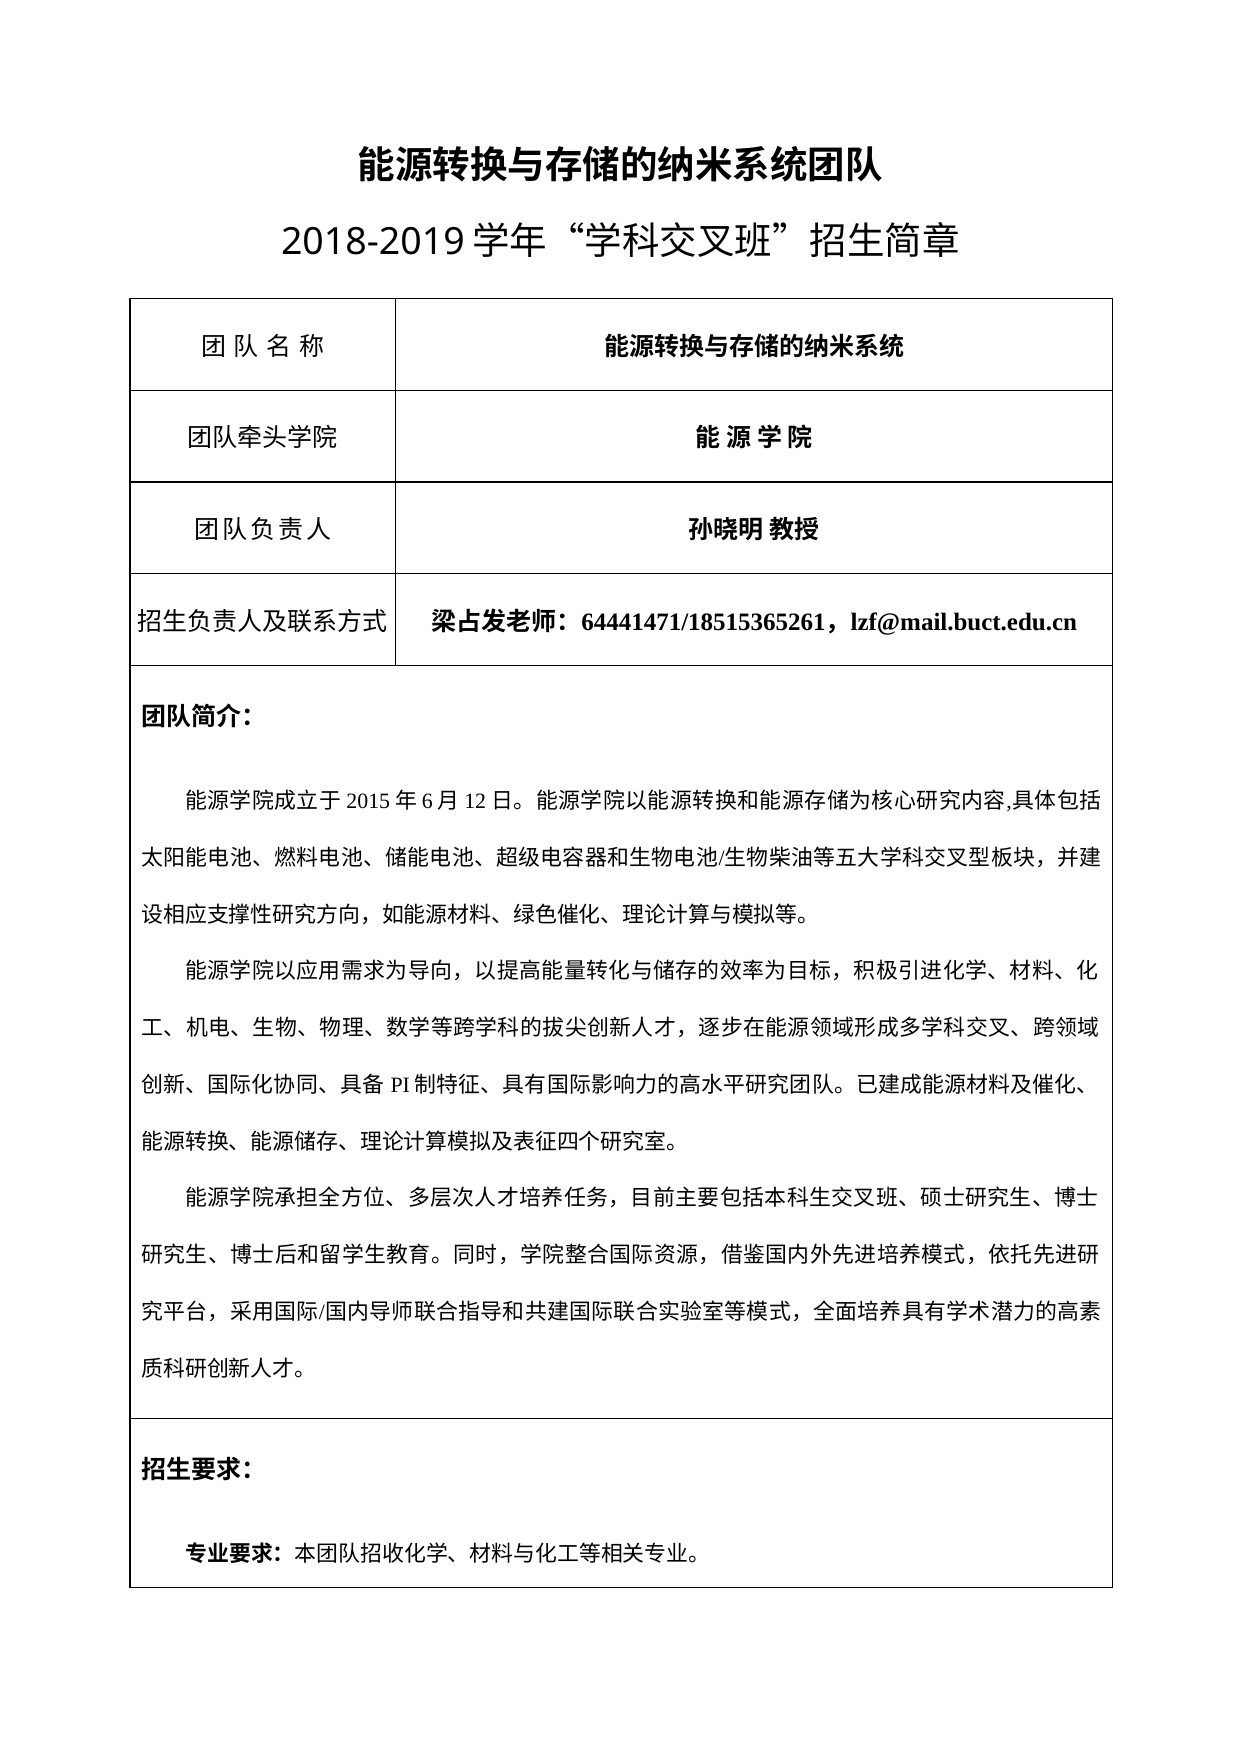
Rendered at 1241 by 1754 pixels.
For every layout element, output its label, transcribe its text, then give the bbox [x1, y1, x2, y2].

table_cell 团队牵头学院 [131, 391, 395, 481]
table_cell 招生负责人及联系方式 [131, 574, 395, 665]
text 2018-2019学年“学科交叉班”招生简章 [130, 211, 1110, 265]
table_cell 能 源 学 院 [396, 391, 1112, 481]
table_cell 孙晓明 教授 [396, 483, 1112, 573]
text 能源转换与存储的纳米系统团队 [130, 129, 1110, 194]
table_cell 梁占发老师：64441471/18515365261，lzf@mail.buct.edu.cn [396, 574, 1112, 665]
table_cell 团队简介： 能源学院成立于2015年6月12日。能源学院以能源转换和能源存储为核心研究内容,具体包括太阳能电池、燃料电池、储能电池、超级电容器和生物电池/生物柴油等五大学科交叉型板块，并建设相应支撑性研究方向，如能源材料、绿色催化、理论计算与模拟等。 能源学院以应用需求为导向，以提高能量转化与储存的效率为目标，积极引进化学、材料、化工、机电、生物、物理、数学等跨学科的拔尖创新人才，逐步在能源领域形成多学科交叉、跨领域创新、国际化协同、具备 PI制特征、具有国际影响力的高水平研究团队。已建成能源材料及催化、能源转换、能源储存、理论计算模拟及表征四个研究室。 能源学院承担全方位、多层次人才培养任务，目前主要包括本科生交叉班、硕士研究生、博士研究生、博士后和留学生教育。同时，学院整合国际资源，借鉴国内外先进培养模式，依托先进研究平台，采用国际/国内导师联合指导和共建国际联合实验室等模式，全面培养具有学术潜力的高素质科研创新人才。 [131, 666, 1112, 1418]
table_cell 团队负责人 [131, 483, 395, 573]
table_header 团队名称 [131, 299, 395, 389]
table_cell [131, 1419, 1112, 1587]
table_header 能源转换与存储的纳米系统 [396, 299, 1112, 389]
